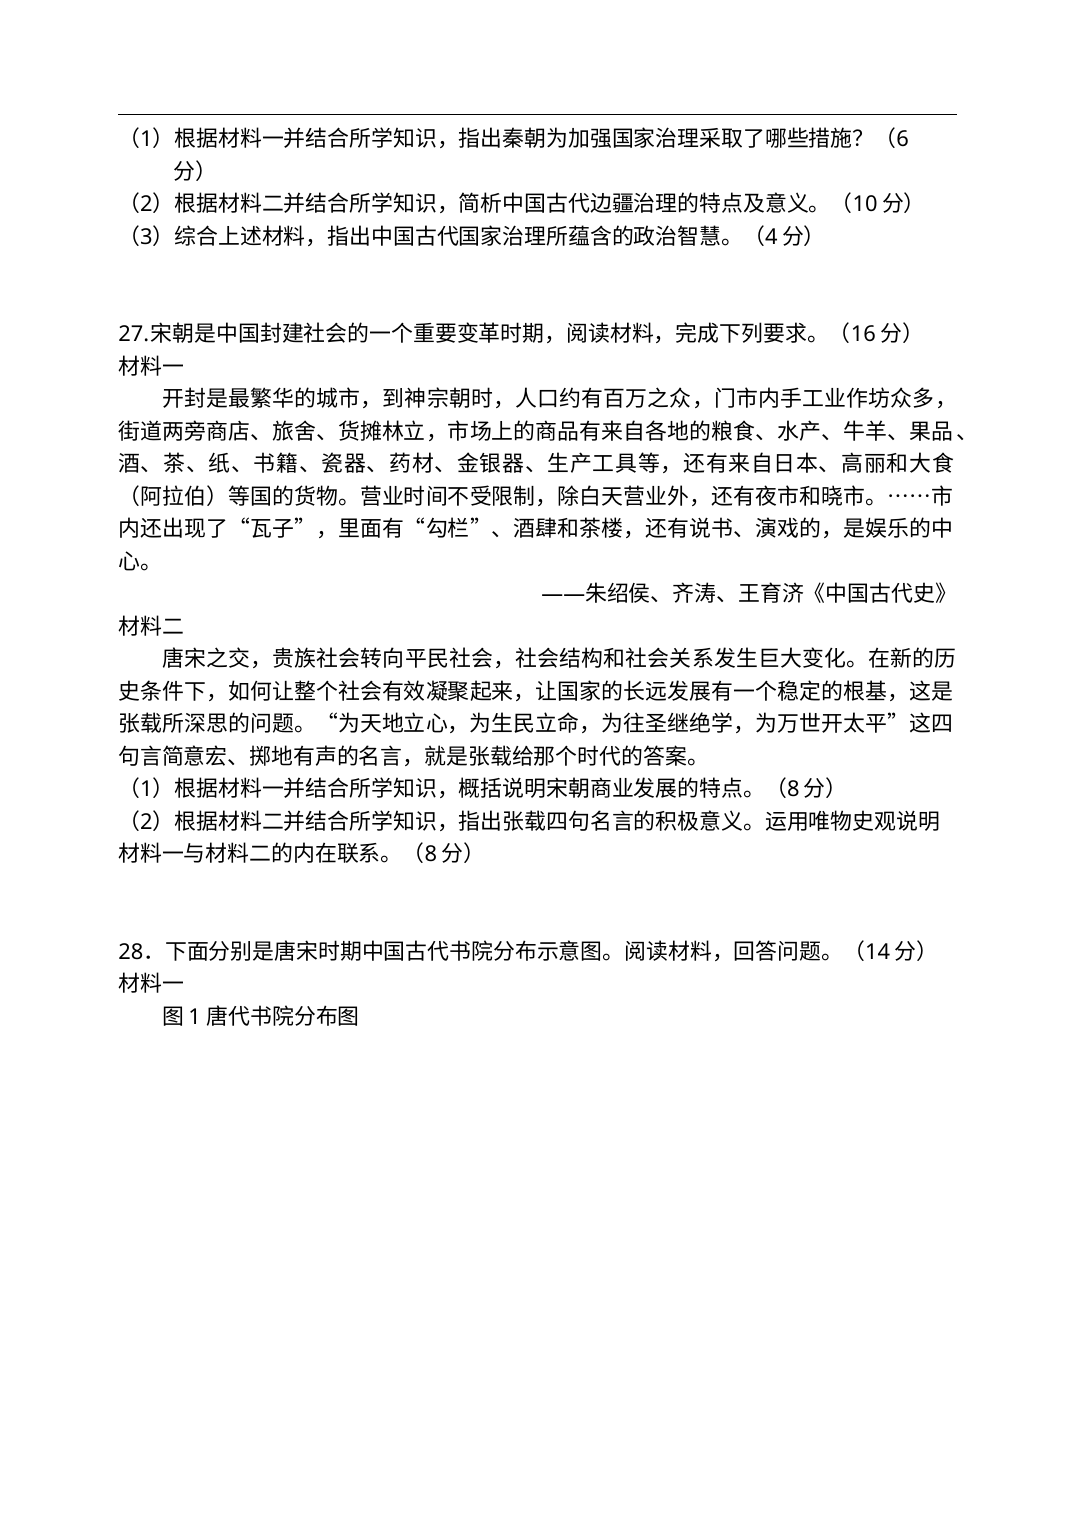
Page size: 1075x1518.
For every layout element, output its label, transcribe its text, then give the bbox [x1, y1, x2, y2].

list 材料一 [118, 348, 957, 381]
text 开封是最繁华的城市，到神宗朝时，人口约有百万之众，门市内手工业作坊众多，街道两旁商店、旅舍、货摊林立，市场上的商品有来自各地的粮食、水产、牛羊、果品、酒、茶、纸、书籍、瓷器、药材、金银器、生产工具等，还有来自日本、高丽和大食（阿拉伯）等国的货物。营业时间不受限制，除白天营业外，还有夜市和晓市。……市内还出现了“瓦子”，里面有“勾栏”、酒肆和茶楼，还有说书、演戏的，是娱乐的中心。 [118, 381, 957, 576]
text （2）根据材料二并结合所学知识，简析中国古代边疆治理的特点及意义。（10分） [118, 186, 957, 218]
text （1）根据材料一并结合所学知识，指出秦朝为加强国家治理采取了哪些措施？（6分） [118, 121, 957, 186]
list （2）根据材料二并结合所学知识，指出张载四句名言的积极意义。运用唯物史观说明材料一与材料二的内在联系。（8分） [118, 803, 957, 868]
text 材料一 [118, 966, 957, 998]
text 材料二 [118, 608, 957, 641]
text 图1 唐代书院分布图 [118, 998, 957, 1031]
text ——朱绍侯、齐涛、王育济《中国古代史》 [162, 576, 957, 608]
text （3）综合上述材料，指出中国古代国家治理所蕴含的政治智慧。（4分） [118, 218, 957, 251]
text 唐宋之交，贵族社会转向平民社会，社会结构和社会关系发生巨大变化。在新的历史条件下，如何让整个社会有效凝聚起来，让国家的长远发展有一个稳定的根基，这是张载所深思的问题。“为天地立心，为生民立命，为往圣继绝学，为万世开太平”这四句言简意宏、掷地有声的名言，就是张载给那个时代的答案。 [118, 641, 957, 771]
list 宋朝是中国封建社会的一个重要变革时期，阅读材料，完成下列要求。（16分） [118, 316, 957, 348]
list （1）根据材料一并结合所学知识，概括说明宋朝商业发展的特点。（8分） [118, 771, 957, 803]
text 28．下面分别是唐宋时期中国古代书院分布示意图。阅读材料，回答问题。（14分） [118, 933, 957, 966]
